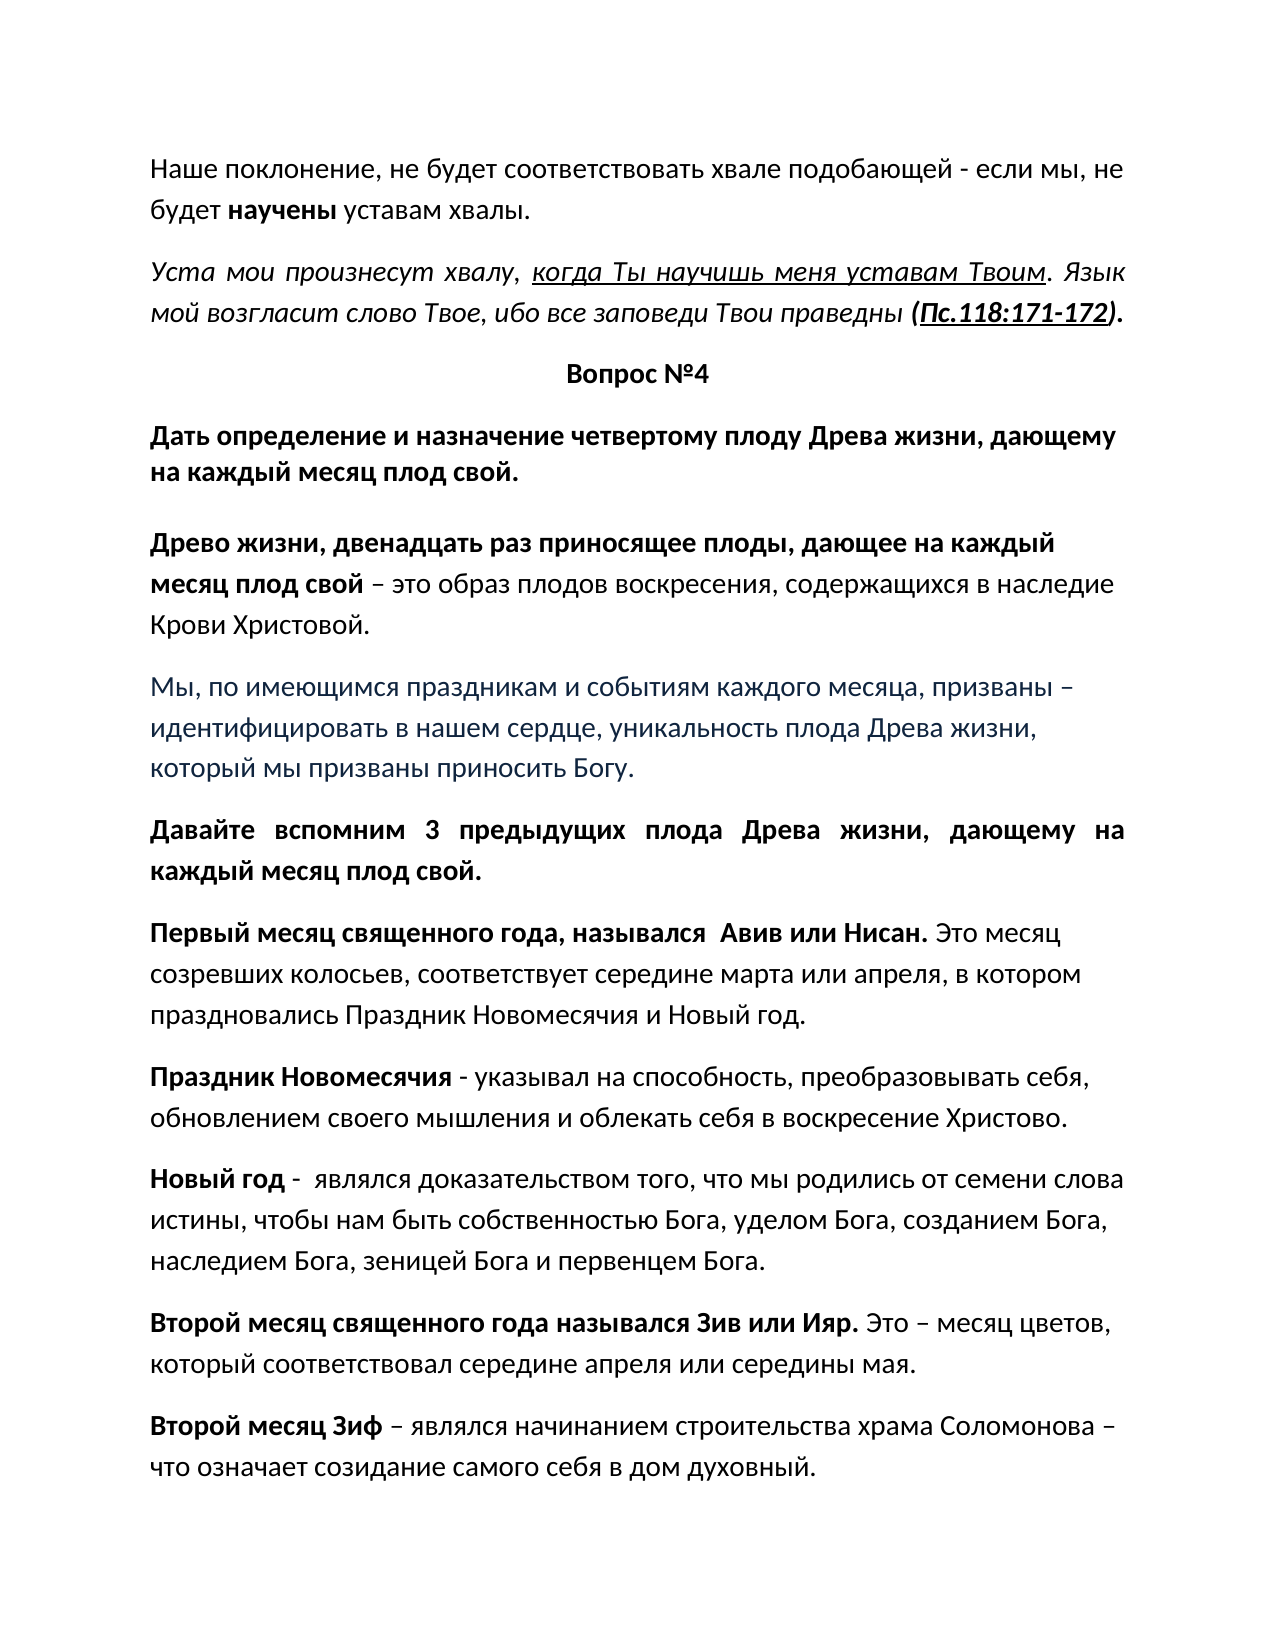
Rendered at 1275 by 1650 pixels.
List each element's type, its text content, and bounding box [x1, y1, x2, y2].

text Древо жизни, двенадцать раз приносящее плоды, дающее на каждый месяц плод свой – это образ плодов воскресения, содержащихся в наследие Крови Христовой. [150, 524, 1125, 642]
text Давайте вспомним 3 предыдущих плода Древа жизни, дающему на каждый месяц плод свой. [150, 811, 1125, 888]
text Мы, по имеющимся праздникам и событиям каждого месяца, призваны – идентифицировать в нашем сердце, уникальность плода Древа жизни, который мы призваны приносить Богу. [150, 668, 1125, 785]
text Наше поклонение, не будет соответствовать хвале подобающей - если мы, не будет научены уставам хвалы. [150, 150, 1125, 227]
text Второй месяц Зиф – являлся начинанием строительства храма Соломонова – что означает созидание самого себя в дом духовный. [150, 1407, 1125, 1483]
text Праздник Новомесячия - указывал на способность, преобразовывать себя, обновлением своего мышления и облекать себя в воскресение Христово. [150, 1058, 1125, 1134]
text Уста мои произнесут хвалу, когда Ты научишь меня уставам Твоим. Язык мой возгласит слово Твое, ибо все заповеди Твои праведны (Пс.118:171-172). [150, 253, 1125, 329]
text Первый месяц священного года, назывался Авив или Нисан. Это месяц созревших колосьев, соответствует середине марта или апреля, в котором праздновались Праздник Новомесячия и Новый год. [150, 914, 1125, 1032]
text Вопрос №4 [150, 355, 1125, 391]
text Второй месяц священного года назывался Зив или Ияр. Это – месяц цветов, который соответствовал середине апреля или середины мая. [150, 1304, 1125, 1381]
text Дать определение и назначение четвертому плоду Древа жизни, дающему на каждый месяц плод свой. [150, 417, 1125, 488]
text Новый год - являлся доказательством того, что мы родились от семени слова истины, чтобы нам быть собственностью Бога, уделом Бога, созданием Бога, наследием Бога, зеницей Бога и первенцем Бога. [150, 1160, 1125, 1278]
